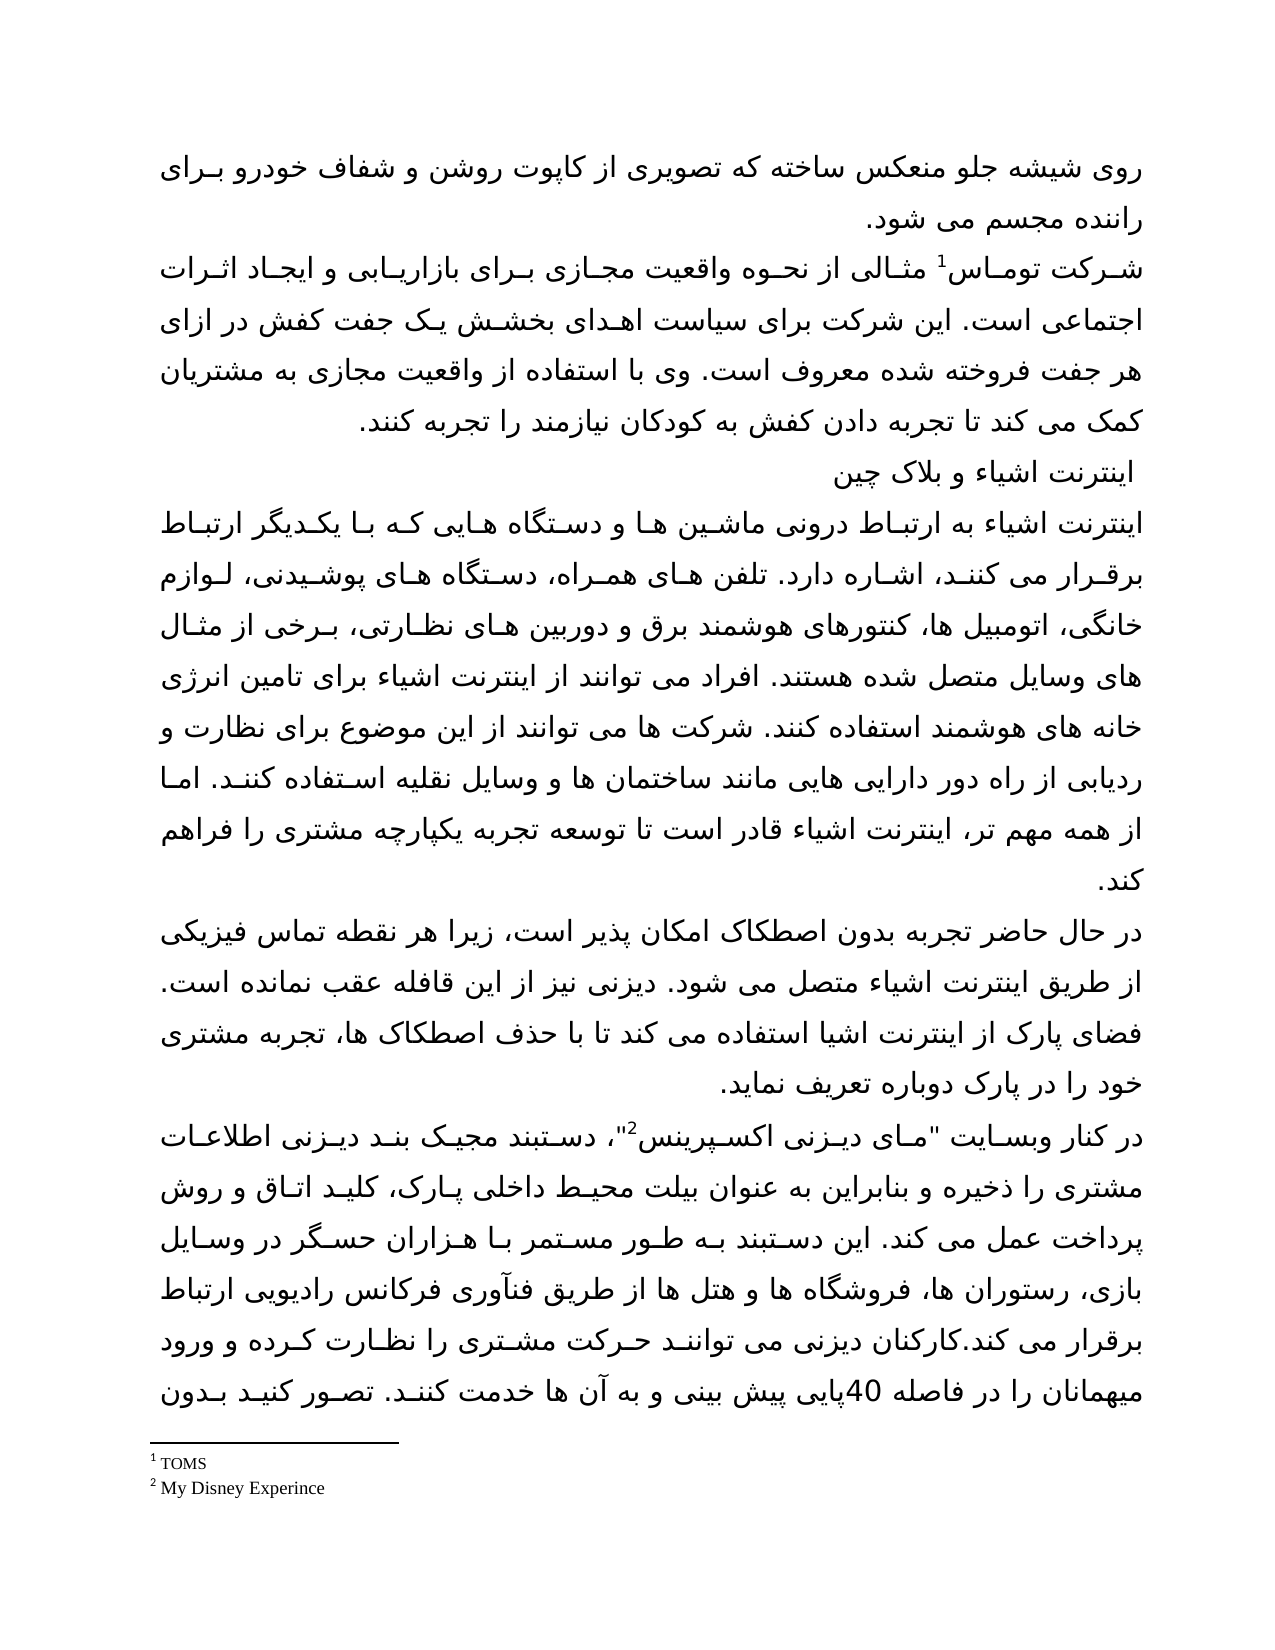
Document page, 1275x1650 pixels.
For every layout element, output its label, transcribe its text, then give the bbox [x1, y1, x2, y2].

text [159, 150, 1144, 235]
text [159, 1118, 1144, 1408]
text شرکت توماس مثالی از نحوه واقعیت مجازی برای بازاریابی و ایجاد اثرات اجتماعی است. این شرکت برای سیاست اهدای بخشش یک جفت کفش در ازای هر جفت فروخته شده معروف است. وی با استفاده از واقعیت مجازی به مشتریان کمک می کند تا تجربه دادن کفش به کودکان نیازمند را تجربه کنند. [159, 252, 1144, 439]
text در حال حاضر تجربه بدون اصطکاک امکان پذیر است، زیرا هر نقطه تماس فیزیکی از طریق اینترنت اشیاء متصل می شود. دیزنی نیز از این قافله عقب نمانده است. فضای پارک از اینترنت اشیا استفاده می کند تا با حذف اصطکاک ها، تجربه مشتری خود را در پارک دوباره تعریف نماید. [159, 914, 1144, 1101]
text اینترنت اشیاء به ارتباط درونی ماشین ها و دستگاه هایی که با یکدیگر ارتباط برقرار می کنند، اشاره دارد. تلفن های همراه، دستگاه های پوشیدنی، لوازم خانگی، اتومبیل ها، کنتورهای هوشمند برق و دوربین های نظارتی، برخی از مثال های وسایل متصل شده هستند. افراد می توانند از اینترنت اشیاء برای تامین انرژی خانه های هوشمند استفاده کنند. شرکت ها می توانند از این موضوع برای نظارت و ردیابی از راه دور دارایی هایی مانند ساختمان ها و وسایل نقلیه استفاده کنند. اما از همه مهم تر، اینترنت اشیاء قادر است تا توسعه تجربه یکپارچه مشتری را فراهم کند. [159, 507, 1144, 897]
text اینترنت اشیاء و بلاک چین [150, 456, 1134, 489]
